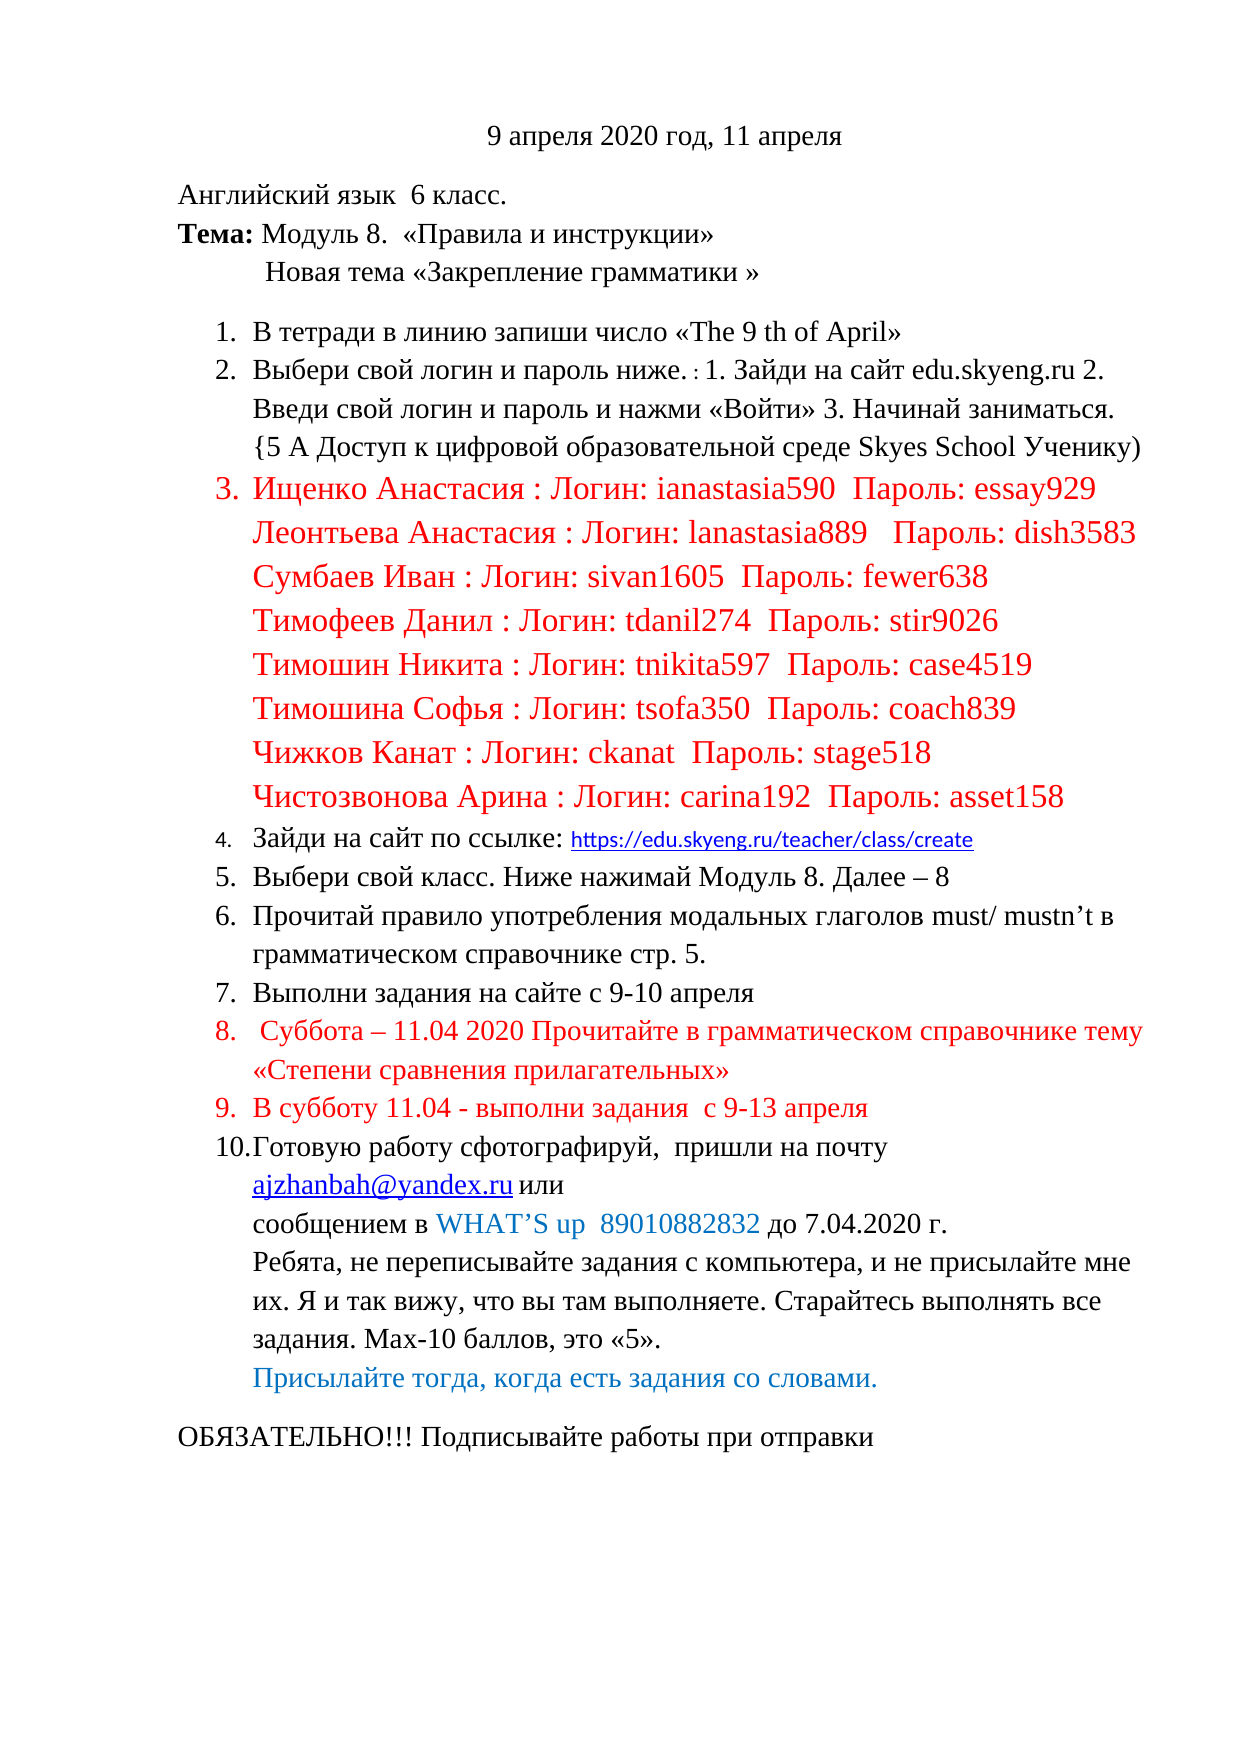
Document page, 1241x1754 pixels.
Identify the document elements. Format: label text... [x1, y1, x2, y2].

list Тимофеев Данил : Логин: tdanil274 Пароль: stir9026 [252, 600, 1152, 639]
list сообщением в WHAT’S up 89010882832 до 7.04.2020 г. [252, 1206, 1152, 1239]
list Выполни задания на сайте с 9-10 апреля [215, 975, 1152, 1008]
list Чижков Канат : Логин: ckanat Пароль: stage518 [252, 732, 1152, 771]
list Суббота – 11.04 2020 Прочитайте в грамматическом справочнике тему «Степени сравнения прилагательных» [215, 1013, 1152, 1085]
list Тимошина Софья : Логин: tsofa350 Пароль: coach839 [252, 688, 1152, 727]
list Зайди на сайт по ссылке: https://edu.skyeng.ru/teacher/class/create [215, 821, 1152, 854]
list Готовую работу сфотографируй, пришли на почту ajzhanbah@yandex.ru или [215, 1129, 1152, 1201]
list Тимошин Никита : Логин: tnikita597 Пароль: case4519 [252, 644, 1152, 683]
list Выбери свой логин и пароль ниже. : 1. Зайди на сайт edu.skyeng.ru 2. Введи свой логин и пароль и нажми «Bойти» 3. Начинай заниматься. [215, 352, 1152, 424]
list {5 А Доступ к цифровой образовательной среде Skyes School Ученику) [252, 429, 1152, 463]
list Чистозвонова Арина : Логин: carina192 Пароль: asset158 [252, 777, 1152, 815]
text 9 апреля 2020 год, 11 апреля [177, 118, 1152, 152]
list Прочитай правило употребления модальных глаголов must/ mustn’t в грамматическом справочнике стр. 5. [215, 898, 1152, 970]
list В тетради в линию запиши число «The 9 th of April» [215, 314, 1152, 347]
list Ребята, не переписывайте задания с компьютера, и не присылайте мне их. Я и так вижу, что вы там выполняете. Старайтесь выполнять все задания. Мах-10 баллов, это «5». [252, 1244, 1152, 1355]
list В субботу 11.04 - выполни задания с 9-13 апреля [215, 1090, 1152, 1124]
list Присылайте тогда, когда есть задания со словами. [252, 1360, 1152, 1394]
text ОБЯЗАТЕЛЬНО!!! Подписывайте работы при отправки [177, 1419, 1152, 1453]
list Выбери свой класс. Ниже нажимай Модуль 8. Далее – 8 [215, 859, 1152, 893]
text Английский язык 6 класс. Тема: Модуль 8. «Правила и инструкции» Новая тема «Закрепление грамматики » [177, 177, 1152, 288]
list Ищенко Анастасия : Логин: ianastasia590 Пароль: essay929 [215, 468, 1152, 506]
list Леонтьева Анастасия : Логин: lanastasia889 Пароль: dish3583 [252, 512, 1152, 551]
list Сумбаев Иван : Логин: sivan1605 Пароль: fewer638 [252, 556, 1152, 594]
